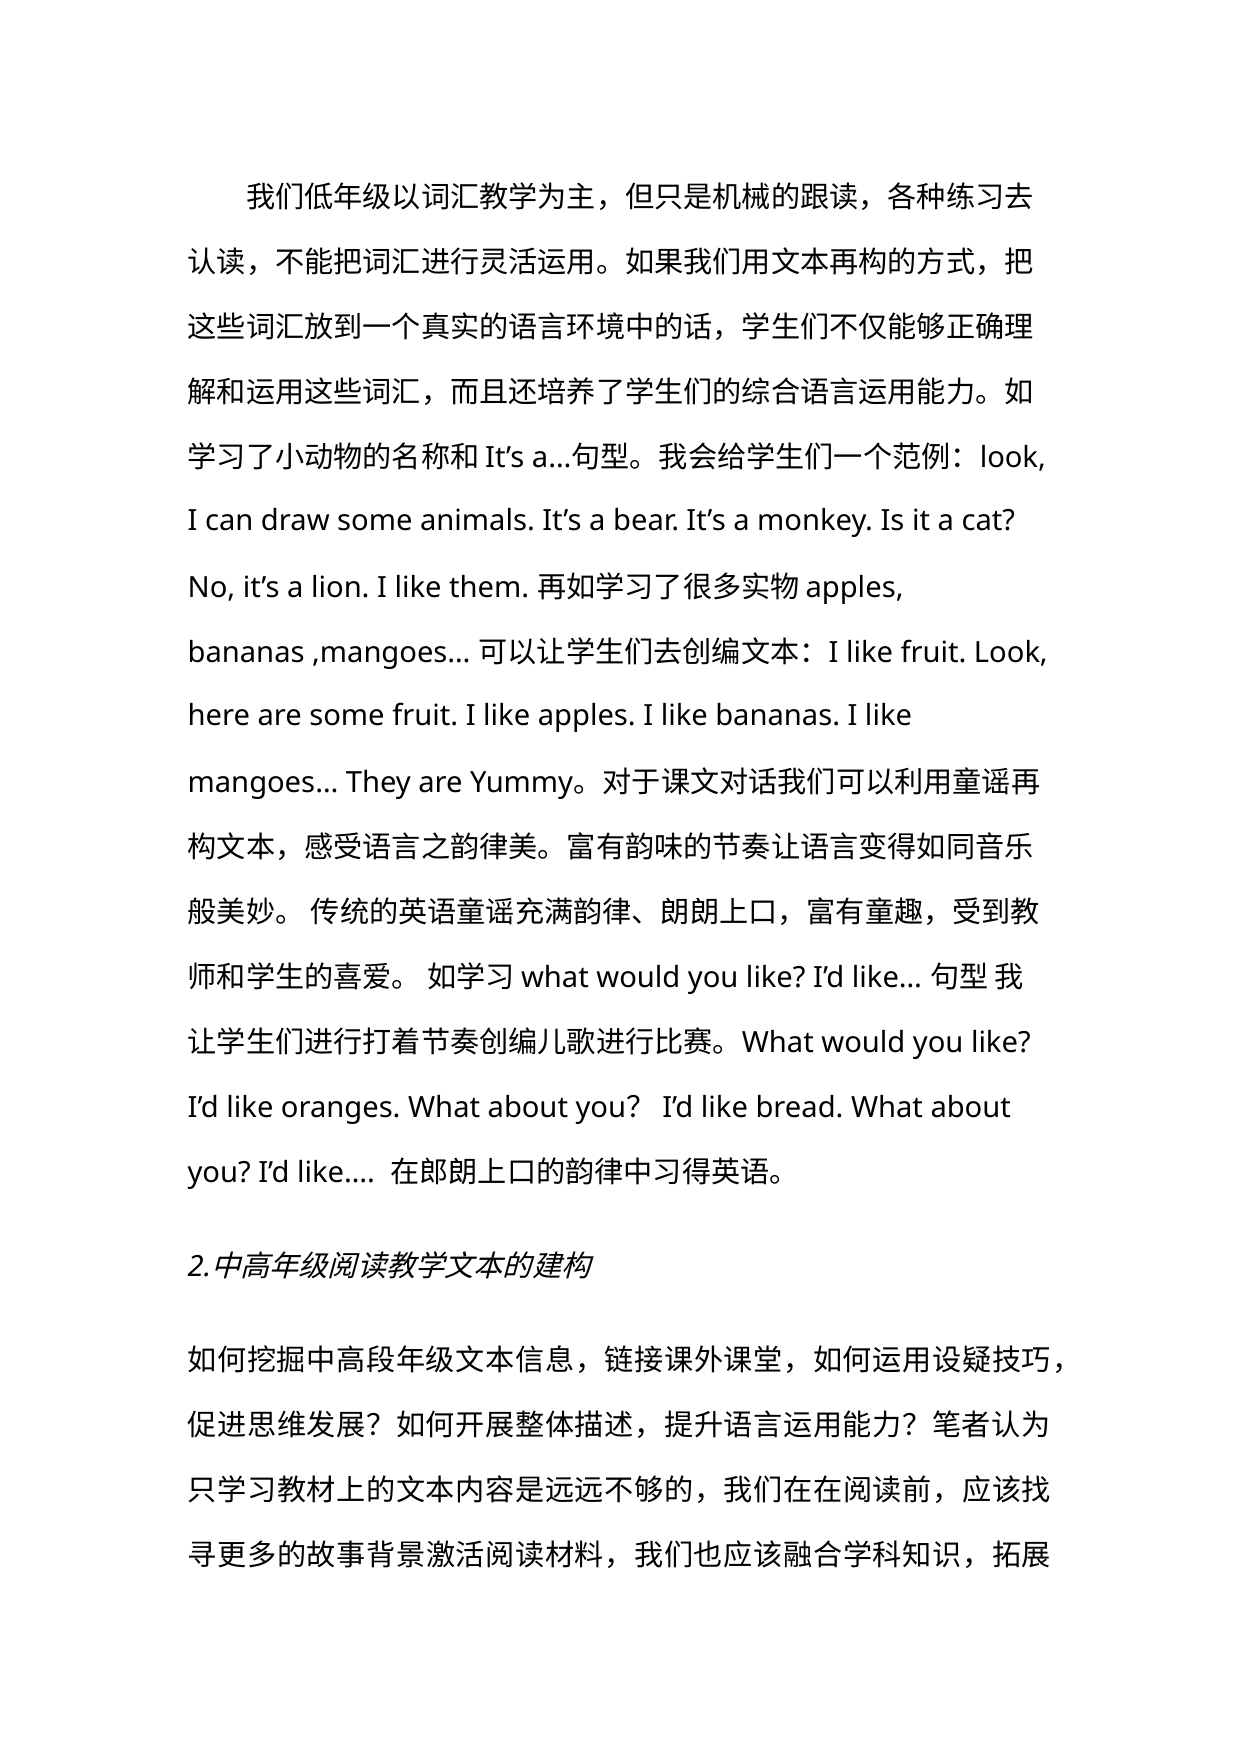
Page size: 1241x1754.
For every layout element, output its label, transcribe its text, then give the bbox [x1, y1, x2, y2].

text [187, 1325, 1053, 1585]
text 我们低年级以词汇教学为主，但只是机械的跟读，各种练习去认读，不能把词汇进行灵活运用。如果我们用文本再构的方式，把这些词汇放到一个真实的语言环境中的话，学生们不仅能够正确理解和运用这些词汇，而且还培养了学生们的综合语言运用能力。如学习了小动物的名称和It’s a…句型。我会给学生们一个范例：look, I can draw some animals. It’s a bear. It’s a monkey. Is it a cat? No, it’s a lion. I like them. 再如学习了很多实物apples, bananas ,mangoes… 可以让学生们去创编文本：I like fruit. Look, here are some fruit. I like apples. I like bananas. I like mangoes… They are Yummy。对于课文对话我们可以利用童谣再构文本，感受语言之韵律美。富有韵味的节奏让语言变得如同音乐般美妙。 传统的英语童谣充满韵律、朗朗上口，富有童趣，受到教师和学生的喜爱。 如学习what would you like? I’d like… 句型 我让学生们进行打着节奏创编儿歌进行比赛。What would you like? I’d like oranges. What about you？ I’d like bread. What about you? I’d like…. 在郎朗上口的韵律中习得英语。 [187, 162, 1053, 1202]
text 2.中高年级阅读教学文本的建构 [187, 1231, 1053, 1296]
